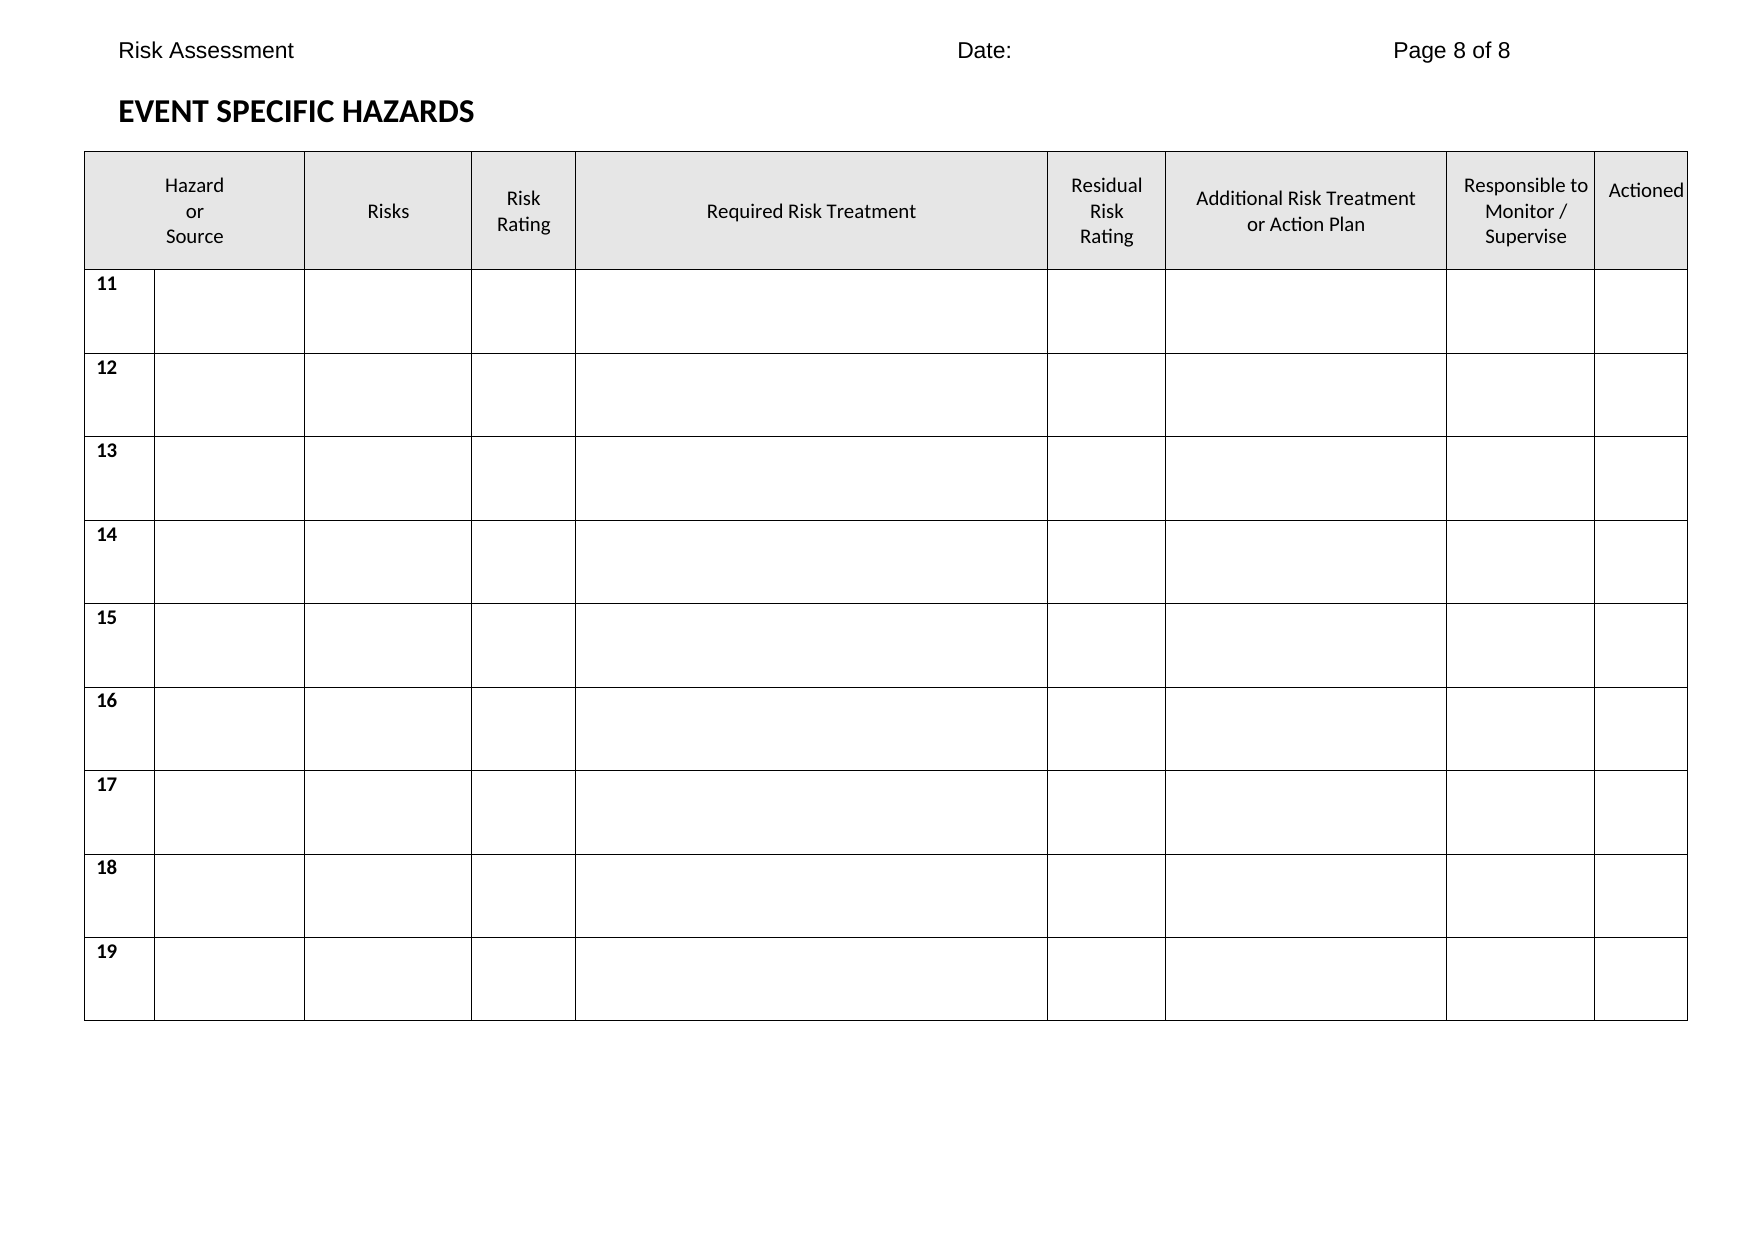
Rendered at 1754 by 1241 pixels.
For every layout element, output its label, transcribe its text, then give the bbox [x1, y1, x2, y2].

table_header Residual Risk Rating [1048, 152, 1165, 269]
table_cell [1048, 521, 1165, 603]
table_cell [472, 855, 575, 937]
table_cell [305, 688, 471, 770]
table_cell [576, 437, 1047, 520]
table_cell [305, 938, 471, 1020]
table_cell [1447, 604, 1594, 687]
table_cell [85, 771, 154, 853]
table_cell [1048, 938, 1165, 1020]
table_cell [472, 437, 575, 520]
table_cell [472, 521, 575, 603]
table_cell [472, 604, 575, 687]
table_header Risk Rating [472, 152, 575, 269]
table_header Actioned [1595, 152, 1687, 269]
table_cell [85, 354, 154, 436]
table_cell [1447, 938, 1594, 1020]
table_cell [472, 354, 575, 436]
table_header Hazard or Source [85, 152, 304, 269]
table_cell [1166, 938, 1446, 1020]
table_header Additional Risk Treatment or Action Plan [1166, 152, 1446, 269]
table_cell [85, 688, 154, 770]
text EVENT SPECIFIC HAZARDS [118, 90, 1653, 131]
table_header Required Risk Treatment [576, 152, 1047, 269]
table_cell [155, 855, 304, 937]
table_cell [1048, 354, 1165, 436]
table_cell [472, 938, 575, 1020]
table_cell [85, 938, 154, 1020]
table_cell [1595, 855, 1687, 937]
table_cell [1447, 521, 1594, 603]
table_cell [305, 437, 471, 520]
table_cell [1595, 938, 1687, 1020]
table_cell [576, 270, 1047, 353]
table_cell [1595, 771, 1687, 853]
table_cell [1595, 270, 1687, 353]
table_cell [1447, 437, 1594, 520]
table_cell [85, 604, 154, 687]
table_cell [1595, 521, 1687, 603]
table_cell [1166, 437, 1446, 520]
table_cell [1447, 855, 1594, 937]
table_cell [1166, 688, 1446, 770]
table_cell [1166, 354, 1446, 436]
table_cell [576, 521, 1047, 603]
table_cell [305, 771, 471, 853]
table_cell [576, 855, 1047, 937]
table_cell [472, 270, 575, 353]
table_cell [1048, 604, 1165, 687]
table_cell [1447, 354, 1594, 436]
table_cell [1166, 521, 1446, 603]
table_cell [1595, 354, 1687, 436]
table_cell [305, 270, 471, 353]
table_cell [155, 604, 304, 687]
table_cell [1048, 270, 1165, 353]
table_cell [85, 521, 154, 603]
table_cell [305, 521, 471, 603]
table_cell [155, 938, 304, 1020]
table_cell [155, 437, 304, 520]
table_cell [1166, 270, 1446, 353]
table_cell [155, 521, 304, 603]
table_cell [155, 354, 304, 436]
table_cell [576, 771, 1047, 853]
table_cell [1595, 437, 1687, 520]
table_cell [155, 270, 304, 353]
table_cell [305, 855, 471, 937]
table_cell [1048, 437, 1165, 520]
table_cell [576, 354, 1047, 436]
table_cell [1447, 688, 1594, 770]
table_cell [1447, 771, 1594, 853]
table_cell [155, 688, 304, 770]
table_cell [576, 688, 1047, 770]
table_cell [85, 437, 154, 520]
table_cell [305, 604, 471, 687]
table_cell [1595, 688, 1687, 770]
table_cell [305, 354, 471, 436]
table_cell [85, 270, 154, 353]
table_cell [1048, 688, 1165, 770]
table_cell [472, 771, 575, 853]
table_header Responsible to Monitor / Supervise [1447, 152, 1594, 269]
table_header Risks [305, 152, 471, 269]
table_cell [1166, 771, 1446, 853]
table_cell [576, 604, 1047, 687]
table_cell [1048, 855, 1165, 937]
table_cell [85, 855, 154, 937]
table_cell [1166, 604, 1446, 687]
table_cell [155, 771, 304, 853]
table_cell [1447, 270, 1594, 353]
table_cell [1595, 604, 1687, 687]
table_cell [1166, 855, 1446, 937]
table_cell [1048, 771, 1165, 853]
table_cell [472, 688, 575, 770]
table_cell [576, 938, 1047, 1020]
